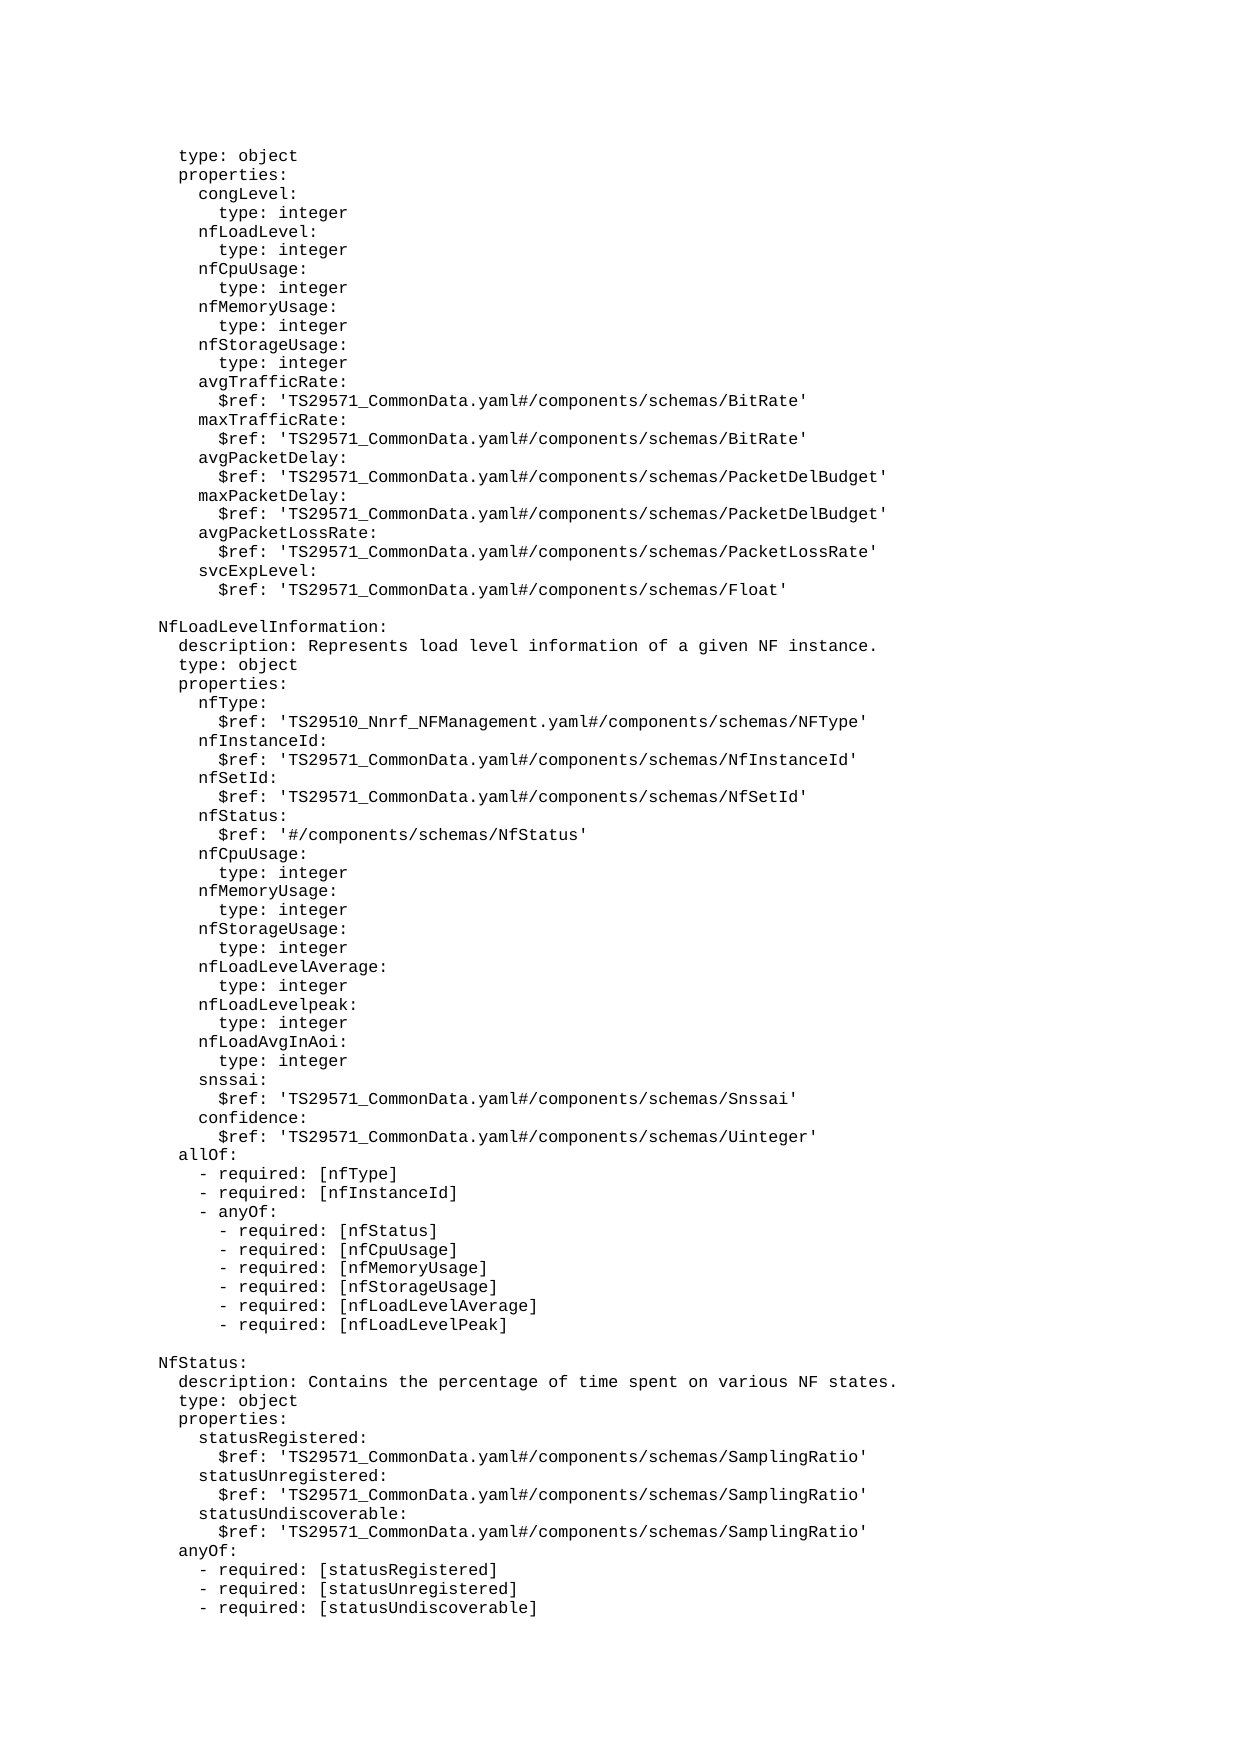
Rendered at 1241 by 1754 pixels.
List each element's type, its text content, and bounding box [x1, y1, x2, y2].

text - anyOf: [118, 1203, 1122, 1222]
text avgTrafficRate: [118, 374, 1122, 393]
text svcExpLevel: [118, 562, 1122, 581]
text $ref: 'TS29571_CommonData.yaml#/components/schemas/PacketDelBudget' [118, 506, 1122, 525]
text $ref: 'TS29571_CommonData.yaml#/components/schemas/NfSetId' [118, 789, 1122, 808]
text $ref: 'TS29571_CommonData.yaml#/components/schemas/PacketLossRate' [118, 544, 1122, 562]
text statusUnregistered: [118, 1467, 1122, 1486]
text NfLoadLevelInformation: [118, 619, 1122, 638]
text type: integer [118, 977, 1122, 996]
text nfType: [118, 694, 1122, 713]
text $ref: 'TS29571_CommonData.yaml#/components/schemas/BitRate' [118, 393, 1122, 412]
text description: Represents load level information of a given NF instance. [118, 638, 1122, 657]
text type: integer [118, 902, 1122, 921]
text nfInstanceId: [118, 732, 1122, 751]
text nfCpuUsage: [118, 261, 1122, 280]
text nfLoadLevelpeak: [118, 996, 1122, 1015]
text type: integer [118, 939, 1122, 958]
text type: integer [118, 1015, 1122, 1034]
text avgPacketLossRate: [118, 525, 1122, 544]
text nfStatus: [118, 808, 1122, 826]
text description: Contains the percentage of time spent on various NF states. [118, 1373, 1122, 1392]
text confidence: [118, 1109, 1122, 1128]
text - required: [statusUnregistered] [118, 1581, 1122, 1599]
text type: integer [118, 280, 1122, 298]
text nfMemoryUsage: [118, 298, 1122, 317]
text - required: [nfStorageUsage] [118, 1279, 1122, 1298]
text nfMemoryUsage: [118, 883, 1122, 902]
text avgPacketDelay: [118, 449, 1122, 468]
text nfStorageUsage: [118, 336, 1122, 355]
text - required: [nfLoadLevelPeak] [118, 1317, 1122, 1336]
text maxPacketDelay: [118, 487, 1122, 506]
text $ref: 'TS29571_CommonData.yaml#/components/schemas/SamplingRatio' [118, 1524, 1122, 1543]
text type: integer [118, 317, 1122, 336]
text nfStorageUsage: [118, 921, 1122, 939]
text statusRegistered: [118, 1430, 1122, 1449]
text - required: [nfLoadLevelAverage] [118, 1298, 1122, 1317]
text statusUndiscoverable: [118, 1505, 1122, 1524]
text type: integer [118, 355, 1122, 374]
text - required: [nfStatus] [118, 1222, 1122, 1241]
text $ref: 'TS29571_CommonData.yaml#/components/schemas/SamplingRatio' [118, 1449, 1122, 1467]
text snssai: [118, 1072, 1122, 1090]
text congLevel: [118, 185, 1122, 204]
text nfLoadLevelAverage: [118, 958, 1122, 977]
text anyOf: [118, 1543, 1122, 1562]
text allOf: [118, 1147, 1122, 1166]
text maxTrafficRate: [118, 412, 1122, 431]
text properties: [118, 167, 1122, 185]
text properties: [118, 1411, 1122, 1430]
text - required: [nfCpuUsage] [118, 1241, 1122, 1260]
text $ref: 'TS29510_Nnrf_NFManagement.yaml#/components/schemas/NFType' [118, 713, 1122, 732]
text type: object [118, 1392, 1122, 1411]
text - required: [nfMemoryUsage] [118, 1260, 1122, 1279]
text nfCpuUsage: [118, 845, 1122, 864]
text $ref: 'TS29571_CommonData.yaml#/components/schemas/NfInstanceId' [118, 751, 1122, 770]
text type: integer [118, 204, 1122, 223]
text type: integer [118, 242, 1122, 261]
text - required: [nfType] [118, 1166, 1122, 1185]
text $ref: 'TS29571_CommonData.yaml#/components/schemas/Float' [118, 581, 1122, 600]
text type: integer [118, 1053, 1122, 1072]
text - required: [statusRegistered] [118, 1562, 1122, 1581]
text properties: [118, 676, 1122, 694]
text type: integer [118, 864, 1122, 883]
text nfLoadLevel: [118, 223, 1122, 242]
text nfLoadAvgInAoi: [118, 1034, 1122, 1053]
text - required: [statusUndiscoverable] [118, 1599, 1122, 1618]
text NfStatus: [118, 1354, 1122, 1373]
text $ref: '#/components/schemas/NfStatus' [118, 826, 1122, 845]
text $ref: 'TS29571_CommonData.yaml#/components/schemas/PacketDelBudget' [118, 468, 1122, 487]
text $ref: 'TS29571_CommonData.yaml#/components/schemas/SamplingRatio' [118, 1486, 1122, 1505]
text $ref: 'TS29571_CommonData.yaml#/components/schemas/BitRate' [118, 431, 1122, 449]
text nfSetId: [118, 770, 1122, 789]
text - required: [nfInstanceId] [118, 1185, 1122, 1203]
text type: object [118, 148, 1122, 167]
text $ref: 'TS29571_CommonData.yaml#/components/schemas/Snssai' [118, 1090, 1122, 1109]
text $ref: 'TS29571_CommonData.yaml#/components/schemas/Uinteger' [118, 1128, 1122, 1147]
text type: object [118, 657, 1122, 676]
